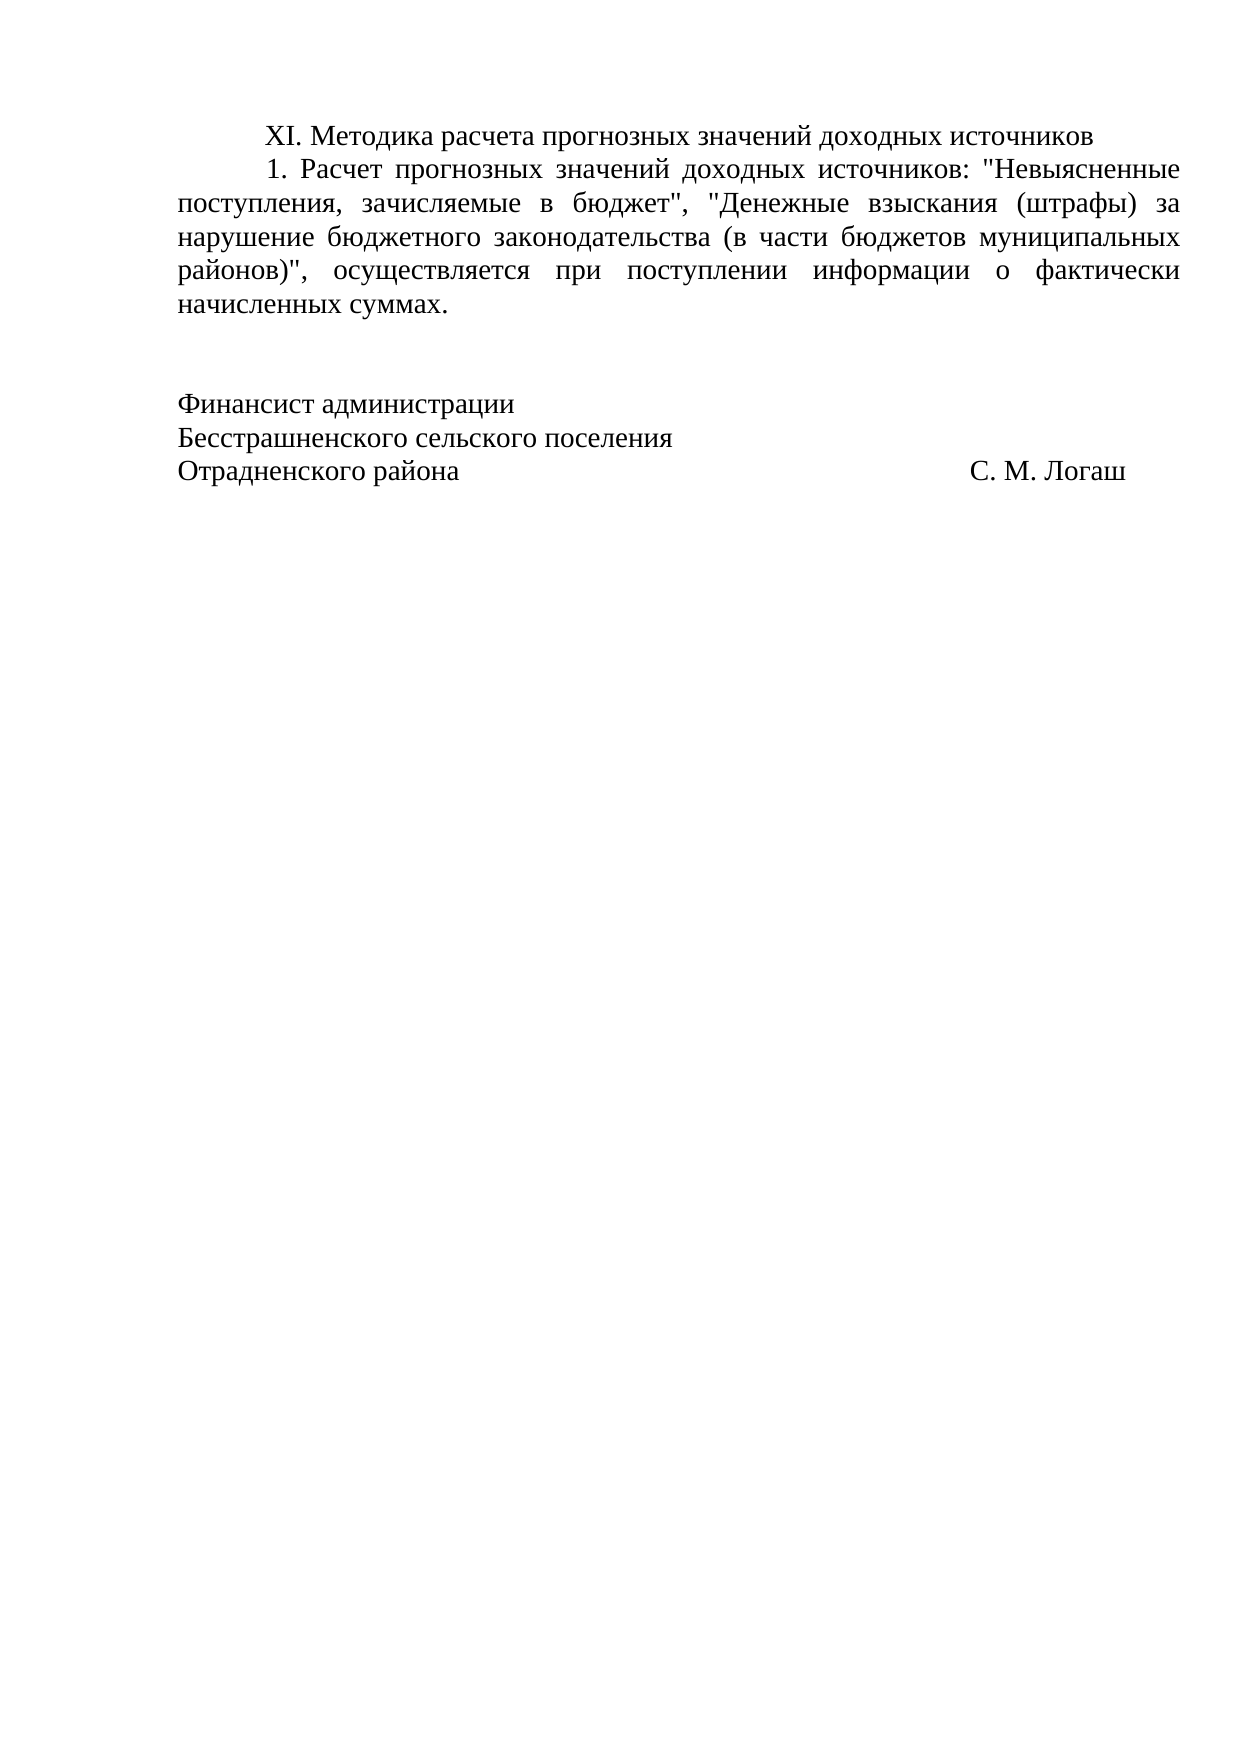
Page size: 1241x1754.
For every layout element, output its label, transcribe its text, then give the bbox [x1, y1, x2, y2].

text Финансист администрации [177, 386, 1181, 420]
text 1. Расчет прогнозных значений доходных источников: "Невыясненные поступления, зачисляемые в бюджет", "Денежные взыскания (штрафы) за нарушение бюджетного законодательства (в части бюджетов муниципальных районов)", осуществляется при поступлении информации о фактически начисленных суммах. [177, 152, 1181, 319]
text ХI. Методика расчета прогнозных значений доходных источников [177, 118, 1181, 152]
text Бесстрашненского сельского поселения [177, 420, 1181, 453]
text Отрадненского района С. М. Логаш [177, 453, 1181, 487]
